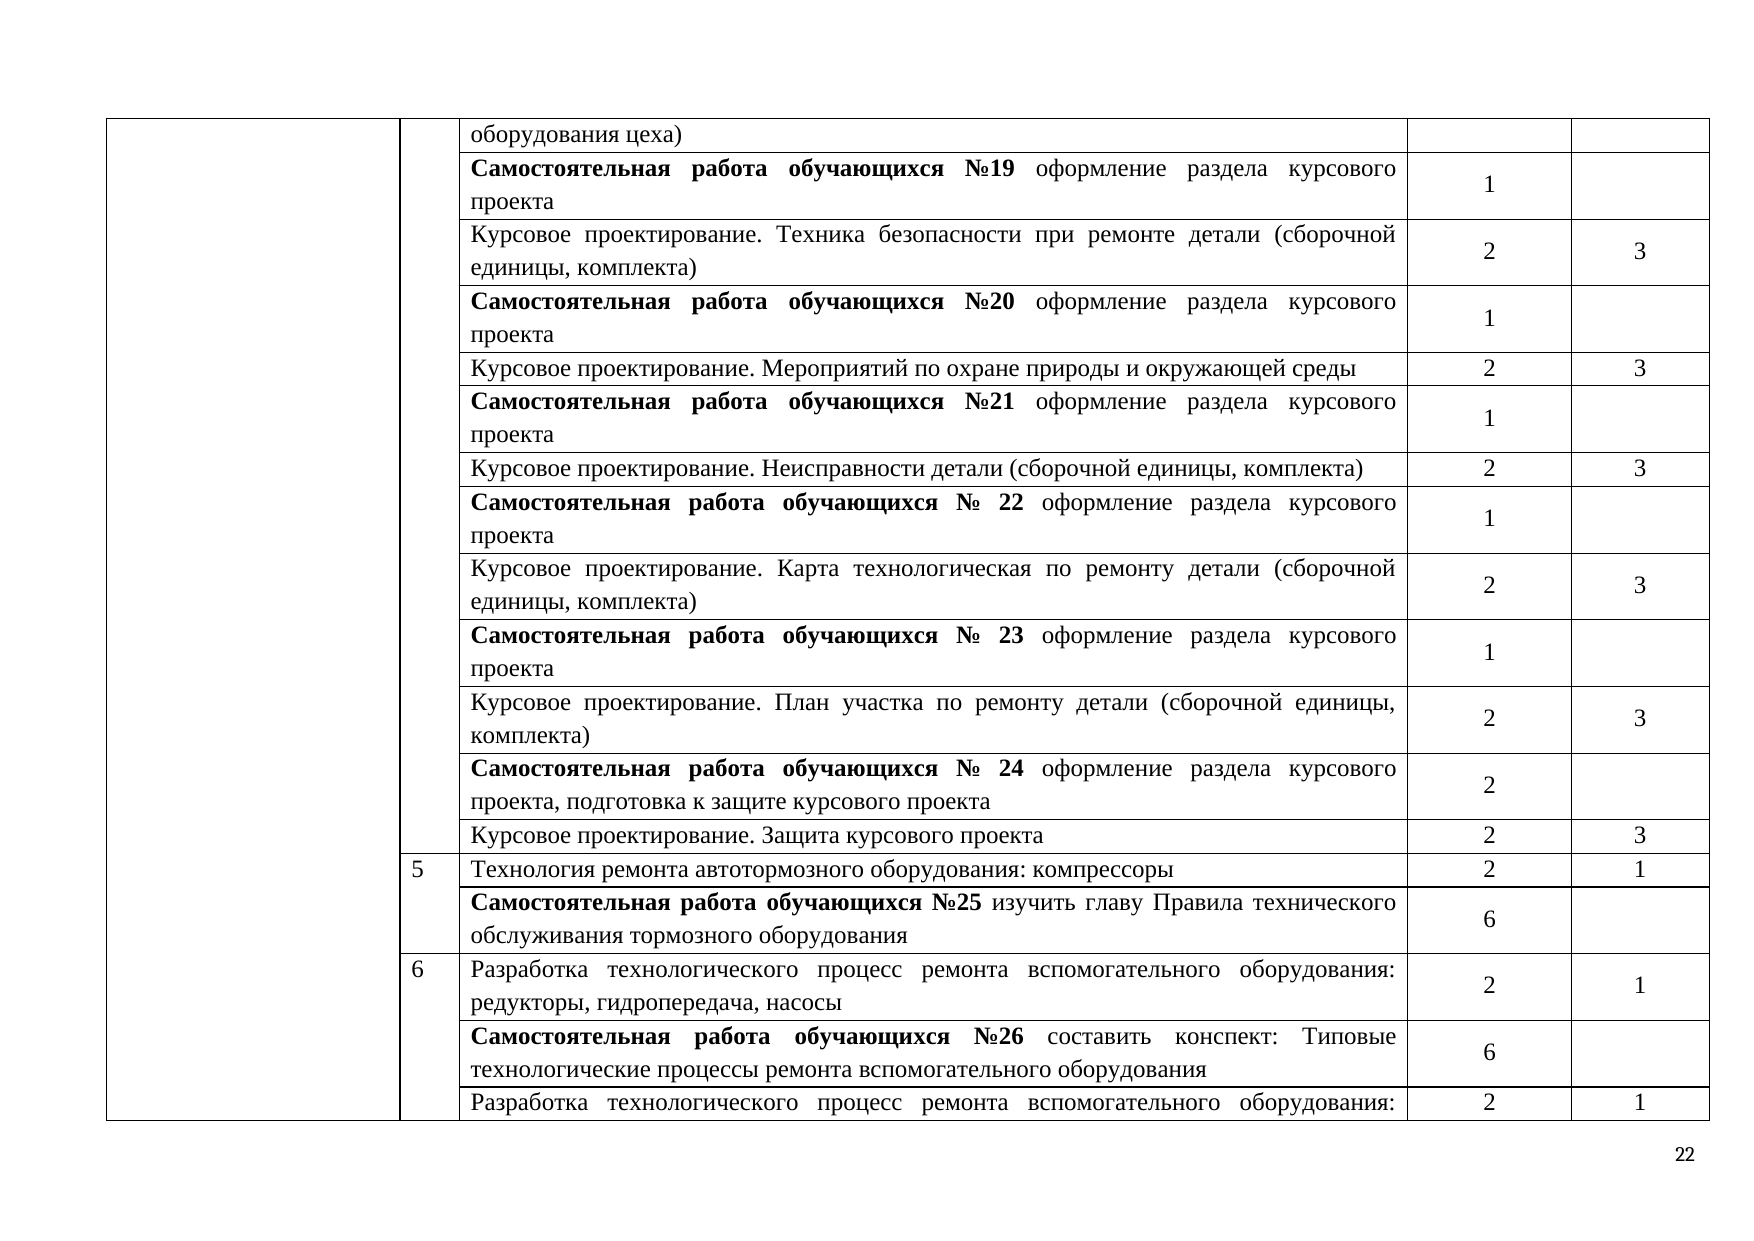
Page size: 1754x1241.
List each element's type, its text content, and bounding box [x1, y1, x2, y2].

table_cell Самостоятельная работа обучающихся №19 оформление раздела курсового проекта [460, 153, 1407, 218]
table_cell 1 [1572, 1088, 1709, 1120]
table_cell 1 [1408, 487, 1571, 552]
table_cell 1 [1572, 854, 1709, 886]
table_cell Самостоятельная работа обучающихся №20 оформление раздела курсового проекта [460, 286, 1407, 352]
table_cell [1572, 153, 1709, 218]
table_cell Самостоятельная работа обучающихся №26 составить конспект: Типовые технологические процессы ремонта вспомогательного оборудования [460, 1021, 1407, 1086]
table_cell 3 [1572, 353, 1709, 385]
table_cell [1572, 386, 1709, 452]
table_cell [460, 1088, 1407, 1120]
table_cell 6 [401, 954, 459, 1120]
table_cell 2 [1408, 854, 1571, 886]
table_cell [1572, 286, 1709, 352]
table_cell Самостоятельная работа обучающихся № 23 оформление раздела курсового проекта [460, 620, 1407, 686]
table_cell 1 [1408, 286, 1571, 352]
table_cell 2 [1408, 119, 1571, 152]
table_cell 2 [1408, 353, 1571, 385]
table_cell 1 [1408, 153, 1571, 218]
table_cell 2 [1408, 687, 1571, 752]
table_cell 2 [1408, 820, 1571, 853]
table_cell 3 [1572, 453, 1709, 486]
table_cell Самостоятельная работа обучающихся №25 изучить главу Правила технического обслуживания тормозного оборудования [460, 888, 1407, 953]
table_cell 2 [1408, 1088, 1571, 1120]
table_cell [1572, 1021, 1709, 1086]
table_cell [1572, 487, 1709, 552]
table_cell 3 [1572, 220, 1709, 285]
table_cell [460, 119, 1407, 152]
table_cell Курсовое проектирование. Защита курсового проекта [460, 820, 1407, 853]
table_cell 6 [1408, 1021, 1571, 1086]
table_cell Самостоятельная работа обучающихся № 22 оформление раздела курсового проекта [460, 487, 1407, 552]
table_cell Самостоятельная работа обучающихся № 24 оформление раздела курсового проекта, подготовка к защите курсового проекта [460, 754, 1407, 819]
table_cell 5 [401, 854, 459, 953]
table_cell Курсовое проектирование. Неисправности детали (сборочной единицы, комплекта) [460, 453, 1407, 486]
table_cell 2 [1408, 453, 1571, 486]
table_cell 2 [1408, 220, 1571, 285]
table_cell Курсовое проектирование. Мероприятий по охране природы и окружающей среды [460, 353, 1407, 385]
table_cell 3 [1572, 119, 1709, 152]
table_cell 2 [1408, 954, 1571, 1020]
table_cell 6 [1408, 888, 1571, 953]
table_cell [1572, 754, 1709, 819]
table_cell 2 [1408, 754, 1571, 819]
table_cell Курсовое проектирование. Техника безопасности при ремонте детали (сборочной единицы, комплекта) [460, 220, 1407, 285]
table_cell [1572, 620, 1709, 686]
table_cell Курсовое проектирование. Карта технологическая по ремонту детали (сборочной единицы, комплекта) [460, 554, 1407, 619]
table_cell [1572, 888, 1709, 953]
table_cell 2 [1408, 554, 1571, 619]
table_cell 3 [1572, 820, 1709, 853]
table_cell 1 [1408, 386, 1571, 452]
table_cell Разработка технологического процесс ремонта вспомогательного оборудования: редукторы, гидропередача, насосы [460, 954, 1407, 1020]
table_cell 1 [1408, 620, 1571, 686]
table_cell 3 [1572, 554, 1709, 619]
table_cell 3 [1572, 687, 1709, 752]
table_cell 1 [1572, 954, 1709, 1020]
table_cell Самостоятельная работа обучающихся №21 оформление раздела курсового проекта [460, 386, 1407, 452]
table_cell Курсовое проектирование. План участка по ремонту детали (сборочной единицы, комплекта) [460, 687, 1407, 752]
table_cell Технология ремонта автотормозного оборудования: компрессоры [460, 854, 1407, 886]
